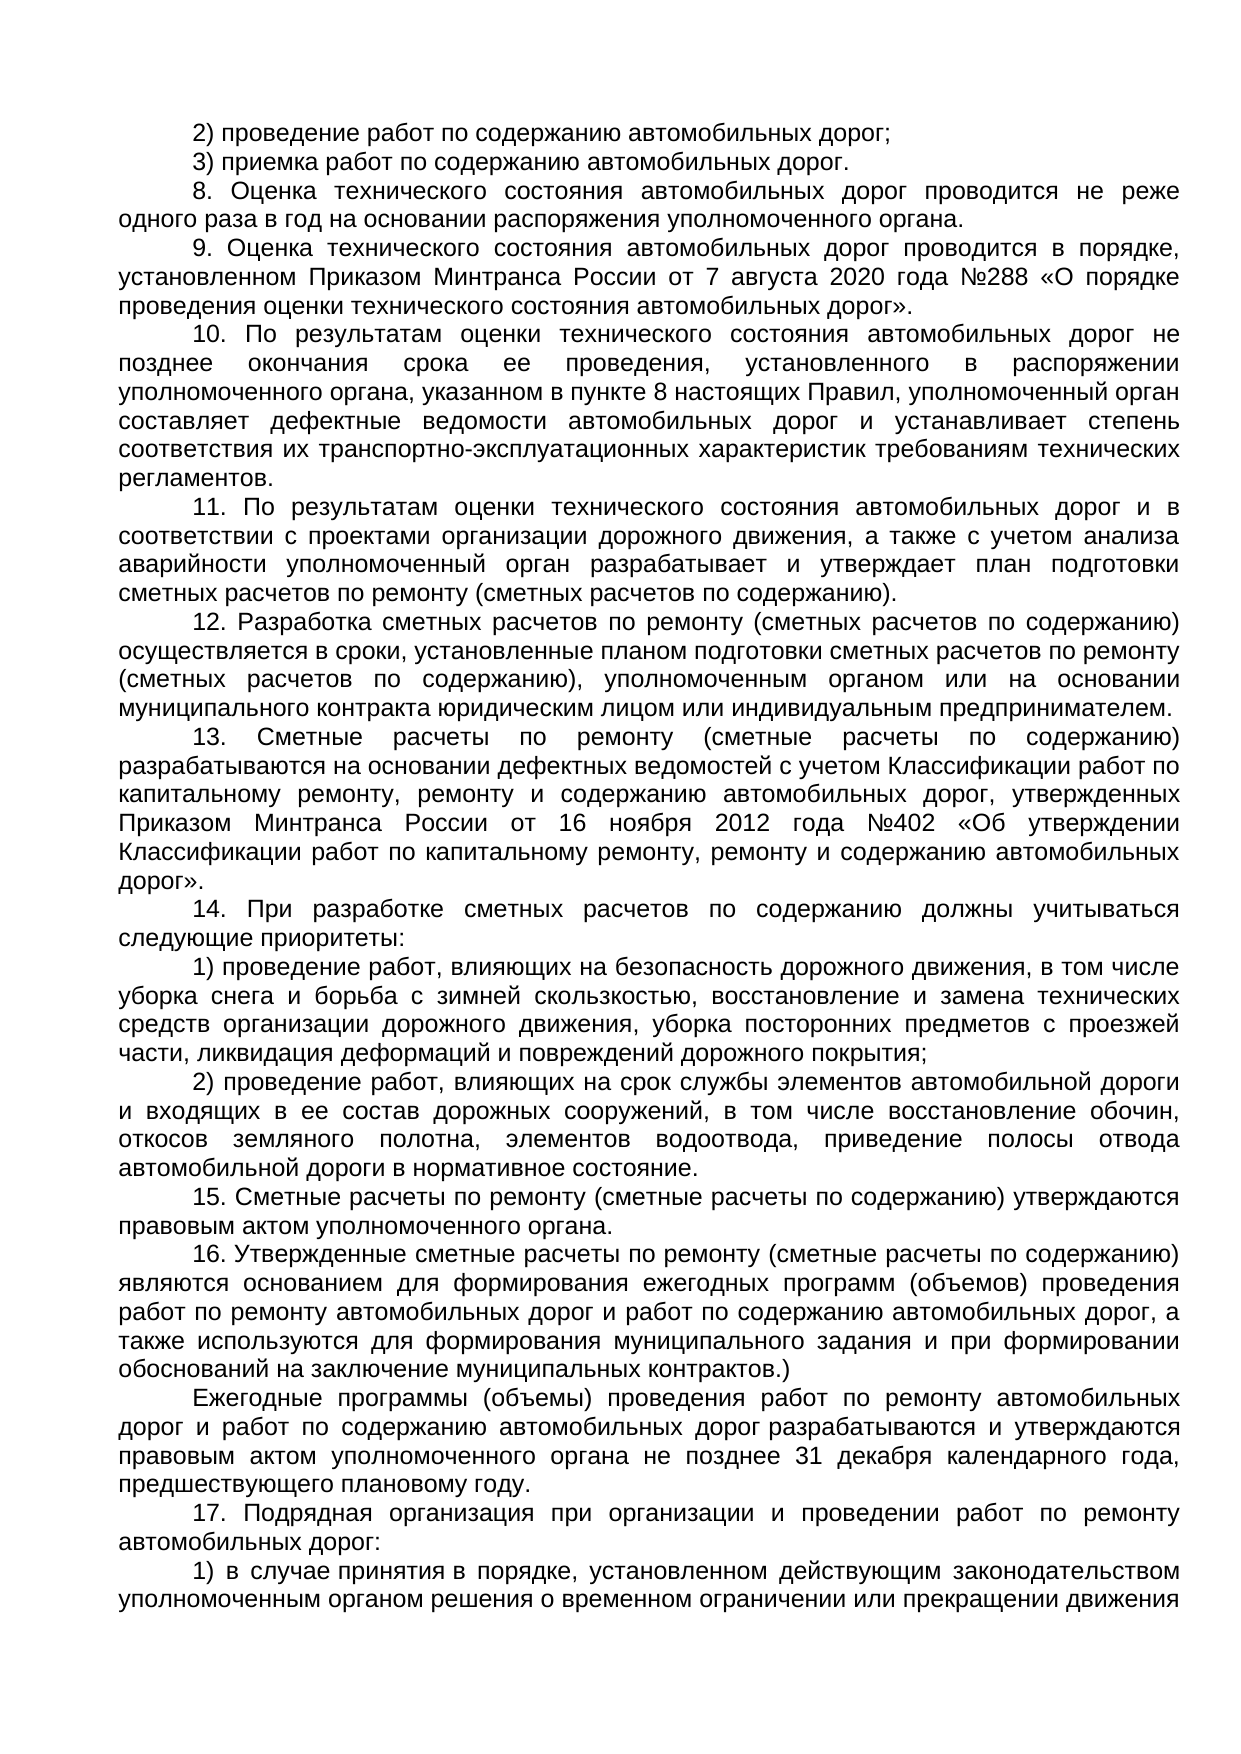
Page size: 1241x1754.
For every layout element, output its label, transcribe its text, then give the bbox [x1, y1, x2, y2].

text 11. По результатам оценки технического состояния автомобильных дорог и в соответствии с проектами организации дорожного движения, а также с учетом анализа аварийности уполномоченный орган разрабатывает и утверждает план подготовки сметных расчетов по ремонту (сметных расчетов по содержанию). [118, 492, 1181, 607]
text 12. Разработка сметных расчетов по ремонту (сметных расчетов по содержанию) осуществляется в сроки, установленные планом подготовки сметных расчетов по ремонту (сметных расчетов по содержанию), уполномоченным органом или на основании муниципального контракта юридическим лицом или индивидуальным предпринимателем. [118, 607, 1181, 722]
text 3) приемка работ по содержанию автомобильных дорог. [118, 147, 1181, 176]
text 1) проведение работ, влияющих на безопасность дорожного движения, в том числе уборка снега и борьба с зимней скользкостью, восстановление и замена технических средств организации дорожного движения, уборка посторонних предметов с проезжей части, ликвидация деформаций и повреждений дорожного покрытия; [118, 952, 1181, 1067]
text 16. Утвержденные сметные расчеты по ремонту (сметные расчеты по содержанию) являются основанием для формирования ежегодных программ (объемов) проведения работ по ремонту автомобильных дорог и работ по содержанию автомобильных дорог, а также используются для формирования муниципального задания и при формировании обоснований на заключение муниципальных контрактов.) [118, 1239, 1181, 1383]
text 15. Сметные расчеты по ремонту (сметные расчеты по содержанию) утверждаются правовым актом уполномоченного органа. [118, 1182, 1181, 1239]
text 2) проведение работ, влияющих на срок службы элементов автомобильной дороги и входящих в ее состав дорожных сооружений, в том числе восстановление обочин, откосов земляного полотна, элементов водоотвода, приведение полосы отвода автомобильной дороги в нормативное состояние. [118, 1067, 1181, 1182]
text 14. При разработке сметных расчетов по содержанию должны учитываться следующие приоритеты: [118, 894, 1181, 952]
text 17. Подрядная организация при организации и проведении работ по ремонту автомобильных дорог: [118, 1498, 1181, 1556]
text 9. Оценка технического состояния автомобильных дорог проводится в порядке, установленном Приказом Минтранса России от 7 августа 2020 года №288 «О порядке проведения оценки технического состояния автомобильных дорог». [118, 233, 1181, 319]
text 2) проведение работ по содержанию автомобильных дорог; [118, 118, 1181, 147]
text Ежегодные программы (объемы) проведения работ по ремонту автомобильных дорог и работ по содержанию автомобильных дорог разрабатываются и утверждаются правовым актом уполномоченного органа не позднее 31 декабря календарного года, предшествующего плановому году. [118, 1383, 1181, 1498]
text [118, 1556, 1181, 1613]
text 13. Сметные расчеты по ремонту (сметные расчеты по содержанию) разрабатываются на основании дефектных ведомостей с учетом Классификации работ по капитальному ремонту, ремонту и содержанию автомобильных дорог, утвержденных Приказом Минтранса России от 16 ноября 2012 года №402 «Об утверждении Классификации работ по капитальному ремонту, ремонту и содержанию автомобильных дорог». [118, 722, 1181, 894]
text 8. Оценка технического состояния автомобильных дорог проводится не реже одного раза в год на основании распоряжения уполномоченного органа. [118, 176, 1181, 233]
text 10. По результатам оценки технического состояния автомобильных дорог не позднее окончания срока ее проведения, установленного в распоряжении уполномоченного органа, указанном в пункте 8 настоящих Правил, уполномоченный орган составляет дефектные ведомости автомобильных дорог и устанавливает степень соответствия их транспортно-эксплуатационных характеристик требованиям технических регламентов. [118, 319, 1181, 492]
